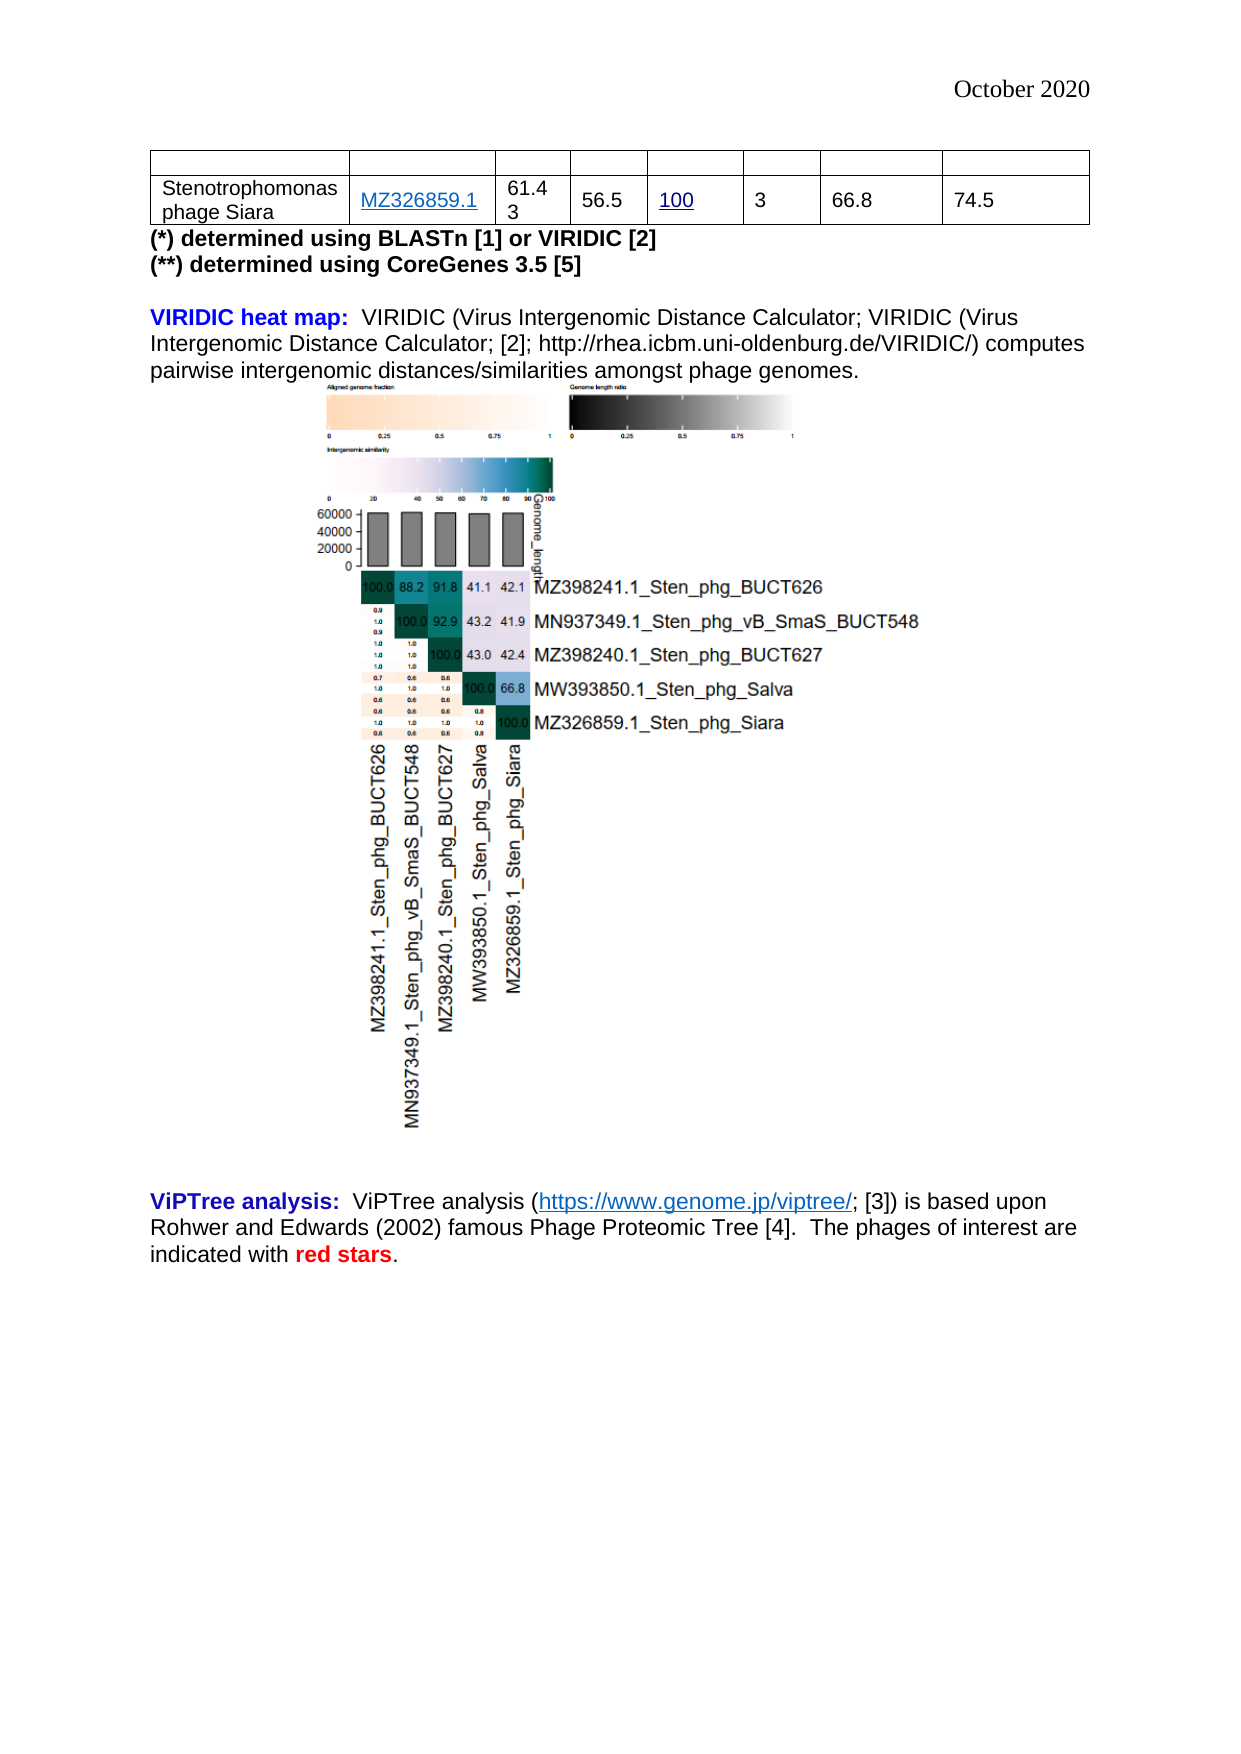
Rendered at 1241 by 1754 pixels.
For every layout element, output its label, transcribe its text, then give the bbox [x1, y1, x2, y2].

table_cell [151, 151, 349, 175]
table_cell [744, 151, 820, 175]
table_cell 3 [744, 176, 820, 224]
table_cell [648, 151, 743, 175]
table_cell Stenotrophomonas phage Siara [151, 176, 349, 224]
text (*) determined using BLASTn [1] or VIRIDIC [2] [150, 225, 1090, 251]
table_cell 61.43 [496, 176, 570, 224]
table_cell [350, 151, 495, 175]
table_cell [496, 151, 570, 175]
text VIRIDIC heat map: VIRIDIC (Virus Intergenomic Distance Calculator; VIRIDIC (Virus Intergenomic Distance Calculator; [2]; http://rhea.icbm.uni-oldenburg.de/VIRIDIC/) computes pairwise intergenomic distances/similarities amongst phage genomes. [150, 304, 1090, 383]
table_cell 56.5 [571, 176, 647, 224]
picture [310, 383, 930, 1136]
text (**) determined using CoreGenes 3.5 [5] [150, 251, 1090, 278]
text ViPTree analysis: ViPTree analysis (https://www.genome.jp/viptree/; [3]) is based upon Rohwer and Edwards (2002) famous Phage Proteomic Tree [4]. The phages of interest are indicated with red stars. [150, 1188, 1090, 1267]
table_cell [821, 151, 942, 175]
table_cell [571, 151, 647, 175]
table_cell [943, 151, 1089, 175]
table_cell 100 [648, 176, 743, 224]
table_cell 66.8 [821, 176, 942, 224]
table_cell 74.5 [943, 176, 1089, 224]
table_cell MZ326859.1 [350, 176, 495, 224]
